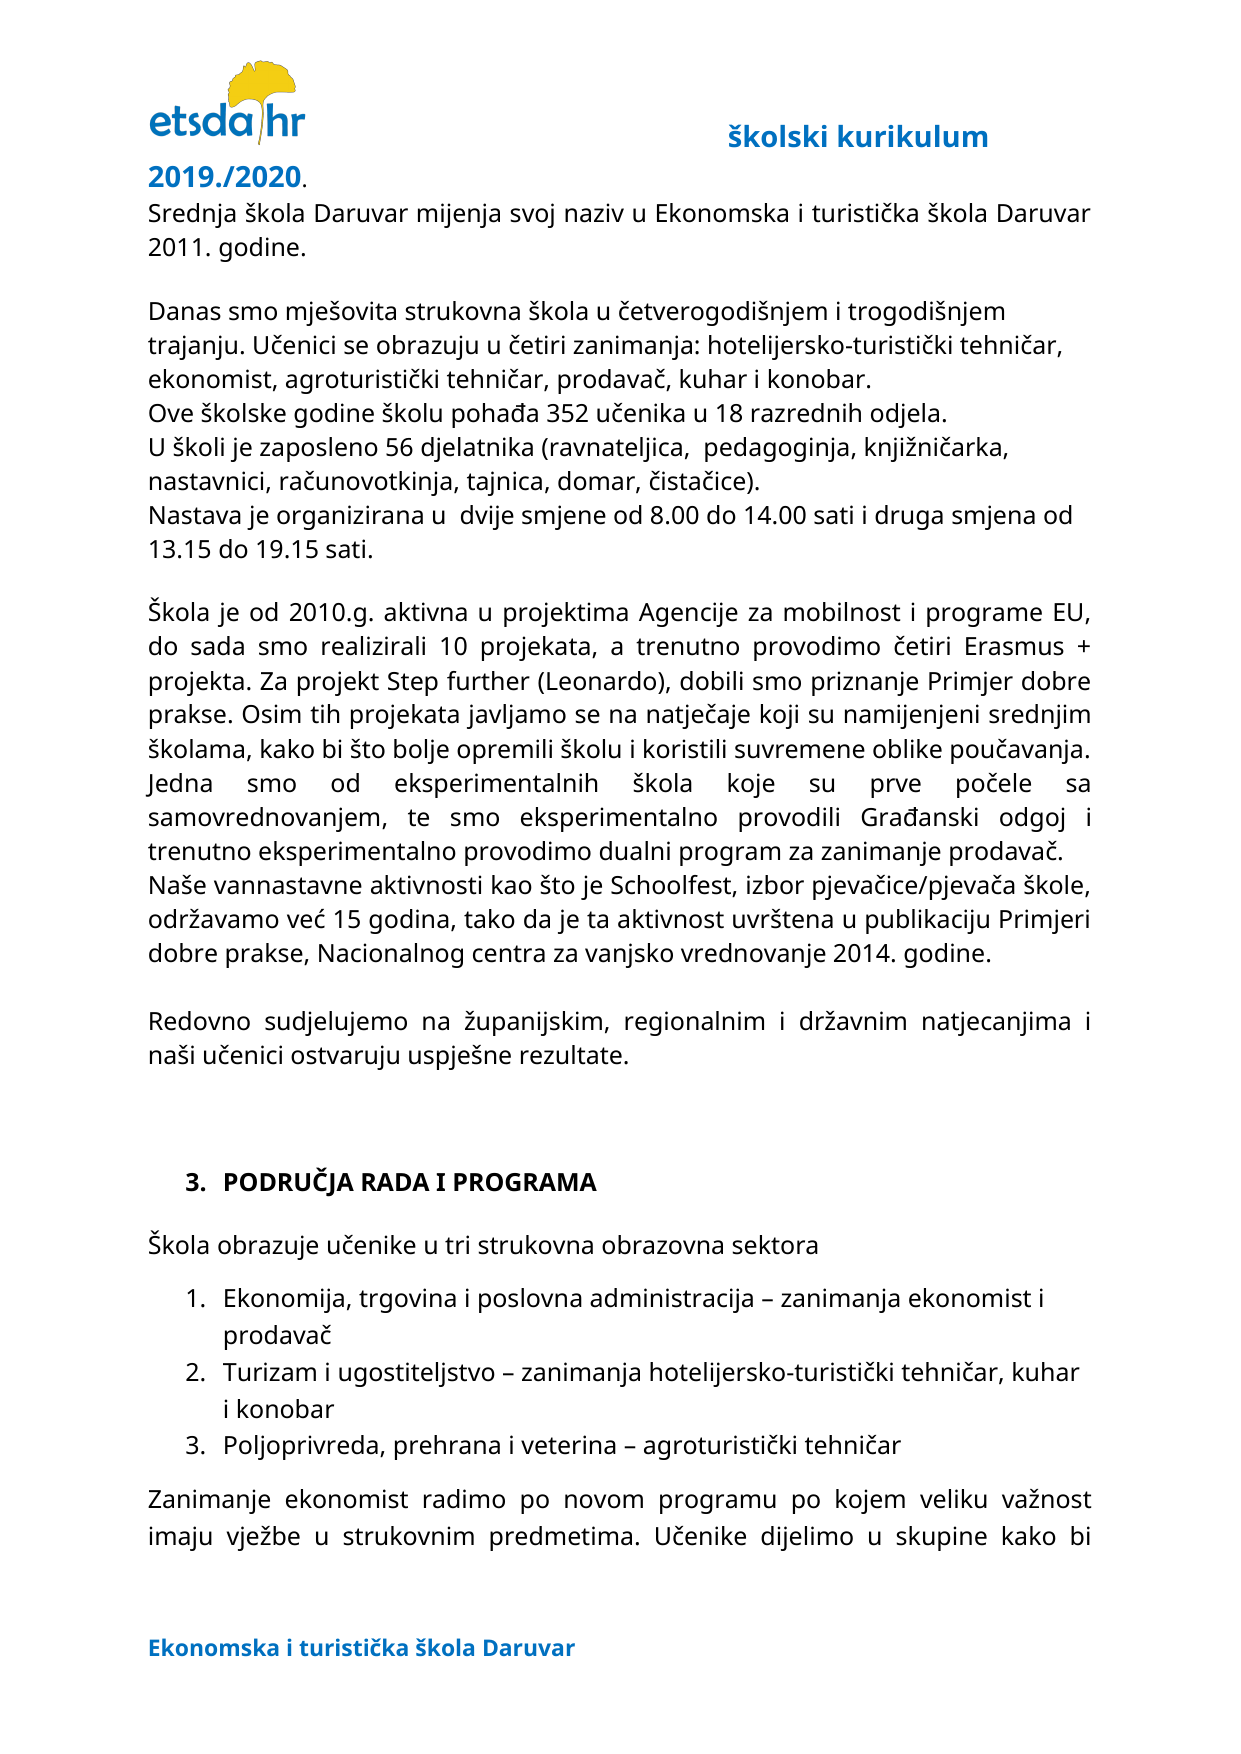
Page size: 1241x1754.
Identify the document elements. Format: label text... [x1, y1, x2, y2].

list Poljoprivreda, prehrana i veterina – agroturistički tehničar [185, 1428, 1093, 1462]
text Redovno sudjelujemo na županijskim, regionalnim i državnim natjecanjima i naši učenici ostvaruju uspješne rezultate. [148, 1004, 1093, 1072]
text Naše vannastavne aktivnosti kao što je Schoolfest, izbor pjevačice/pjevača škole, održavamo već 15 godina, tako da je ta aktivnost uvrštena u publikaciju Primjeri dobre prakse, Nacionalnog centra za vanjsko vrednovanje 2014. godine. [148, 867, 1093, 970]
list Turizam i ugostiteljstvo – zanimanja hotelijersko-turistički tehničar, kuhar i konobar [185, 1354, 1093, 1425]
list PODRUČJA RADA I PROGRAMA [185, 1164, 1093, 1198]
text Srednja škola Daruvar mijenja svoj naziv u Ekonomska i turistička škola Daruvar 2011. godine. [148, 196, 1093, 264]
text Škola je od 2010.g. aktivna u projektima Agencije za mobilnost i programe EU, do sada smo realizirali 10 projekata, a trenutno provodimo četiri Erasmus + projekta. Za projekt Step further (Leonardo), dobili smo priznanje Primjer dobre prakse. Osim tih projekata javljamo se na natječaje koji su namijenjeni srednjim školama, kako bi što bolje opremili školu i koristili suvremene oblike poučavanja. [148, 595, 1093, 765]
picture [147, 59, 309, 148]
list Ekonomija, trgovina i poslovna administracija – zanimanja ekonomist i prodavač [185, 1281, 1093, 1352]
text Danas smo mješovita strukovna škola u četverogodišnjem i trogodišnjem trajanju. Učenici se obrazuju u četiri zanimanja: hotelijersko-turistički tehničar, ekonomist, agroturistički tehničar, prodavač, kuhar i konobar. Ove školske godine školu pohađa 352 učenika u 18 razrednih odjela. U školi je zaposleno 56 djelatnika (ravnateljica, pedagoginja, knjižničarka, nastavnici, računovotkinja, tajnica, domar, čistačice). Nastava je organizirana u dvije smjene od 8.00 do 14.00 sati i druga smjena od 13.15 do 19.15 sati. [148, 293, 1093, 566]
text Jedna smo od eksperimentalnih škola koje su prve počele sa samovrednovanjem, te smo eksperimentalno provodili Građanski odgoj i trenutno eksperimentalno provodimo dualni program za zanimanje prodavač. [148, 765, 1093, 867]
text Škola obrazuje učenike u tri strukovna obrazovna sektora [148, 1227, 1093, 1262]
